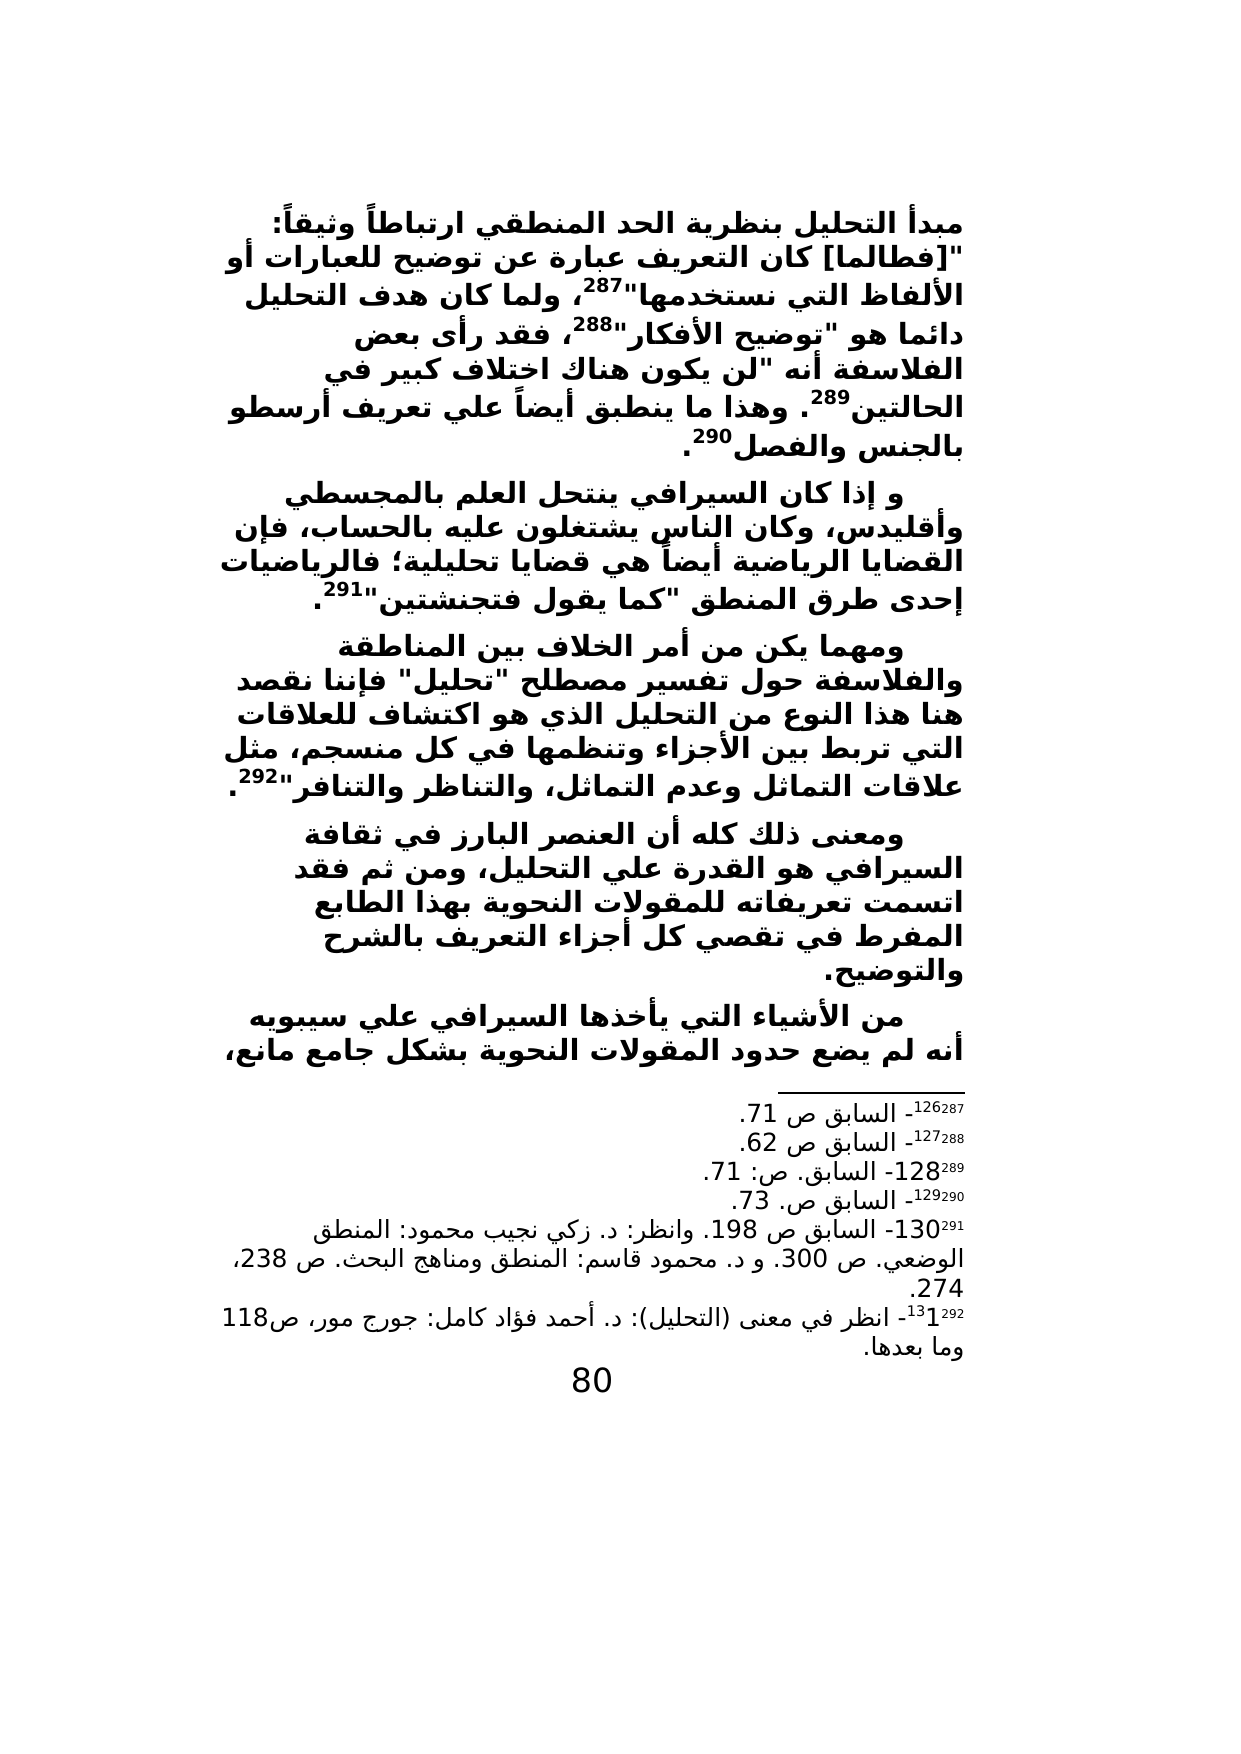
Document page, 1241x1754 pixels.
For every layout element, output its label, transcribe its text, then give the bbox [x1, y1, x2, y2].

text و إذا كان السيرافي ينتحل العلم بالمجسطي وأقليدس، وكان الناس يشتغلون عليه بالحساب، فإن القضايا الرياضية أيضاً هي قضايا تحليلية؛ فالرياضيات إحدى طرق المنطق "كما يقول فتجنشتين". [219, 477, 964, 617]
text ومعنى ذلك كله أن العنصر البارز في ثقافة السيرافي هو القدرة علي التحليل، ومن ثم فقد اتسمت تعريفاته للمقولات النحوية بهذا الطابع المفرط في تقصي كل أجزاء التعريف بالشرح والتوضيح. [219, 817, 964, 987]
text ومن المعروف أن "القضايا المنطقية قضايا تحليلية؛ لأنها تحلل ما نعرفه بطريقة تبرز عناصره، أو هي تضع ما نعرفه في صياغة جديدة". بل يرتبط مبدأ التحليل بنظرية الحد المنطقي ارتباطاً وثيقاً: "[فطالما] كان التعريف عبارة عن توضيح للعبارات أو الألفاظ التي نستخدمها"، ولما كان هدف التحليل دائما هو "توضيح الأفكار"، فقد رأى بعض الفلاسفة أنه "لن يكون هناك اختلاف كبير في الحالتين. وهذا ما ينطبق أيضاً علي تعريف أرسطو بالجنس والفصل. [219, 207, 964, 464]
text من الأشياء التي يأخذها السيرافي علي سيبويه أنه لم يضع حدود المقولات النحوية بشكل جامع مانع، فيقول "أما الاسم فإن سيبويه لم يحده بحد ينفصل به عن غيره. فإن سأل سائل عن حد الاسم فإن الجواب في ذلك أن يقال: كل شيء دال لفظه علي معنى غير مقترن بزمان محصل من مضي أو غيره فهو اسم. فهذا الحد الذي لا يخرج منه اسم ألبتة، ولا يدخل فيه غير اسم". [219, 999, 964, 1067]
text ومهما يكن من أمر الخلاف بين المناطقة والفلاسفة حول تفسير مصطلح "تحليل" فإننا نقصد هنا هذا النوع من التحليل الذي هو اكتشاف للعلاقات التي تربط بين الأجزاء وتنظمها في كل منسجم، مثل علاقات التماثل وعدم التماثل، والتناظر والتنافر". [219, 630, 964, 804]
